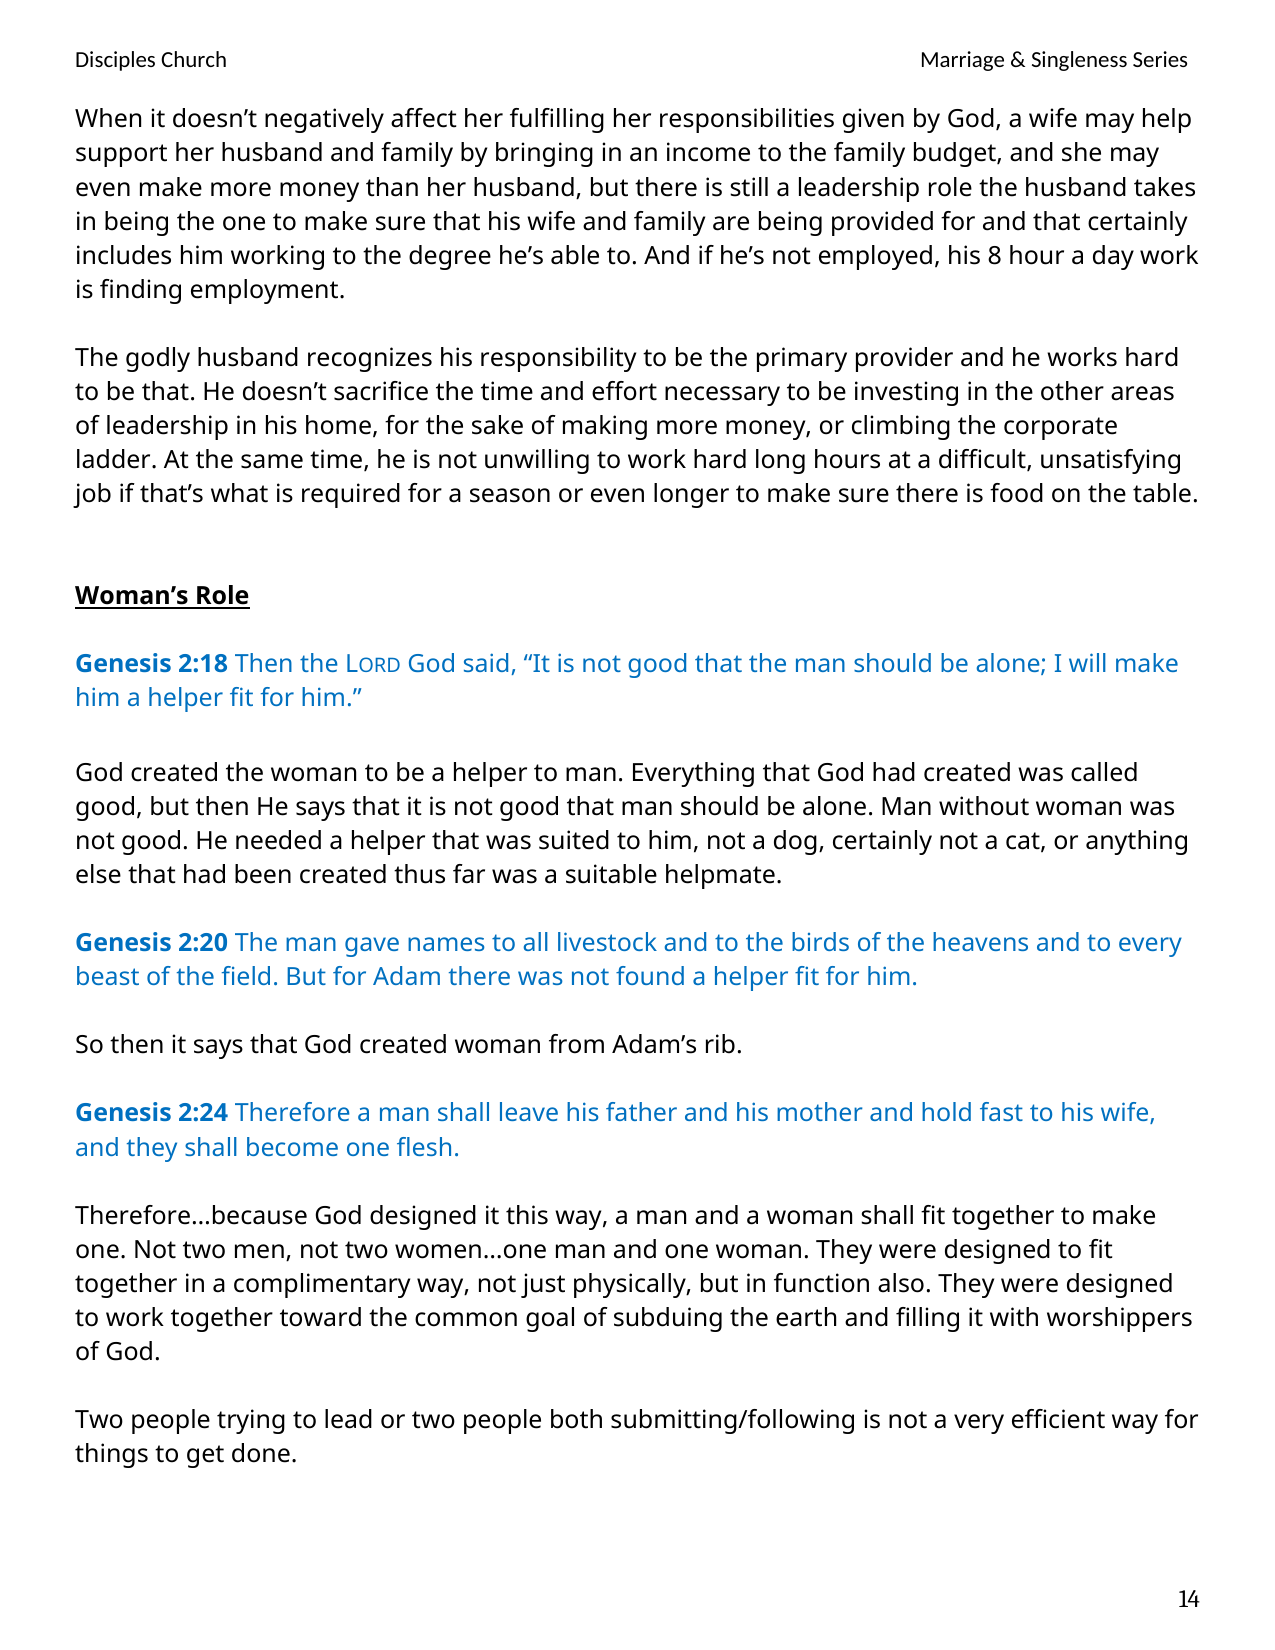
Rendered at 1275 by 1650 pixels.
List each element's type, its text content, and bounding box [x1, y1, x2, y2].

text Woman’s Role [75, 578, 1200, 612]
text God created the woman to be a helper to man. Everything that God had created was called good, but then He says that it is not good that man should be alone. Man without woman was not good. He needed a helper that was suited to him, not a dog, certainly not a cat, or anything else that had been created thus far was a suitable helpmate. [75, 754, 1200, 891]
text Two people trying to lead or two people both submitting/following is not a very efficient way for things to get done. [75, 1402, 1200, 1470]
text So then it says that God created woman from Adam’s rib. [75, 1027, 1200, 1061]
text When it doesn’t negatively affect her fulfilling her responsibilities given by God, a wife may help support her husband and family by bringing in an income to the family budget, and she may even make more money than her husband, but there is still a leadership role the husband takes in being the one to make sure that his wife and family are being provided for and that certainly includes him working to the degree he’s able to. And if he’s not employed, his 8 hour a day work is finding employment. [75, 101, 1200, 305]
text Genesis 2:18 Then the Lord God said, “It is not good that the man should be alone; I will make him a helper fit for him.” [75, 646, 1200, 714]
text Therefore…because God designed it this way, a man and a woman shall fit together to make one. Not two men, not two women…one man and one woman. They were designed to fit together in a complimentary way, not just physically, but in function also. They were designed to work together toward the common goal of subduing the earth and filling it with worshippers of God. [75, 1197, 1200, 1368]
text Genesis 2:24 Therefore a man shall leave his father and his mother and hold fast to his wife, and they shall become one flesh. [75, 1095, 1200, 1163]
text The godly husband recognizes his responsibility to be the primary provider and he works hard to be that. He doesn’t sacrifice the time and effort necessary to be investing in the other areas of leadership in his home, for the sake of making more money, or climbing the corporate ladder. At the same time, he is not unwilling to work hard long hours at a difficult, unsatisfying job if that’s what is required for a season or even longer to make sure there is food on the table. [75, 339, 1200, 510]
text Genesis 2:20 The man gave names to all livestock and to the birds of the heavens and to every beast of the field. But for Adam there was not found a helper fit for him. [75, 925, 1200, 993]
